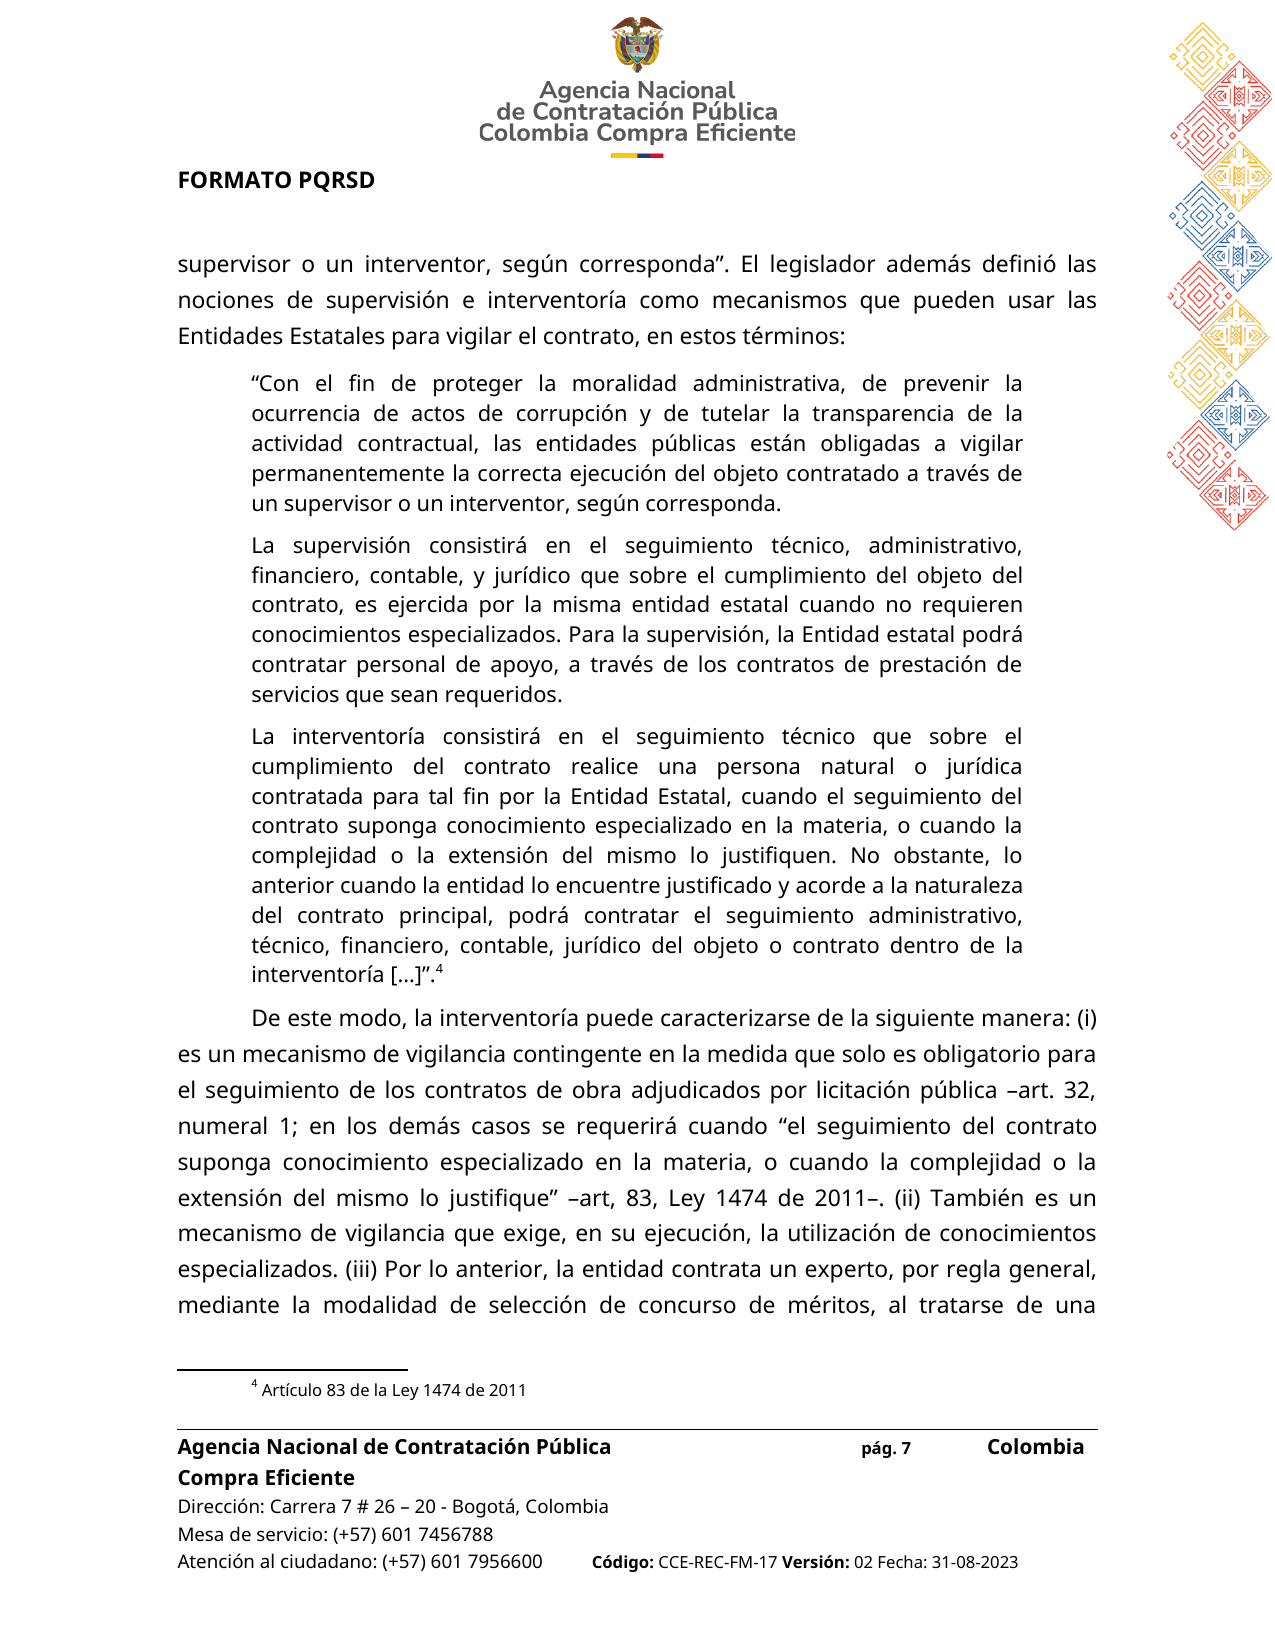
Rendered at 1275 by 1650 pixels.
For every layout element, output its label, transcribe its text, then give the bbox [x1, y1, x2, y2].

text “Con el fin de proteger la moralidad administrativa, de prevenir la ocurrencia de actos de corrupción y de tutelar la transparencia de la actividad contractual, las entidades públicas están obligadas a vigilar permanentemente la correcta ejecución del objeto contratado a través de un supervisor o un interventor, según corresponda. [251, 368, 1024, 517]
text La interventoría consistirá en el seguimiento técnico que sobre el cumplimiento del contrato realice una persona natural o jurídica contratada para tal fin por la Entidad Estatal, cuando el seguimiento del contrato suponga conocimiento especializado en la materia, o cuando la complejidad o la extensión del mismo lo justifiquen. No obstante, lo anterior cuando la entidad lo encuentre justificado y acorde a la naturaleza del contrato principal, podrá contratar el seguimiento administrativo, técnico, financiero, contable, jurídico del objeto o contrato dentro de la interventoría […]”. [251, 721, 1024, 989]
picture [1165, 22, 1272, 528]
text La supervisión consistirá en el seguimiento técnico, administrativo, financiero, contable, y jurídico que sobre el cumplimiento del objeto del contrato, es ejercida por la misma entidad estatal cuando no requieren conocimientos especializados. Para la supervisión, la Entidad estatal podrá contratar personal de apoyo, a través de los contratos de prestación de servicios que sean requeridos. [251, 530, 1024, 709]
picture [479, 17, 796, 158]
